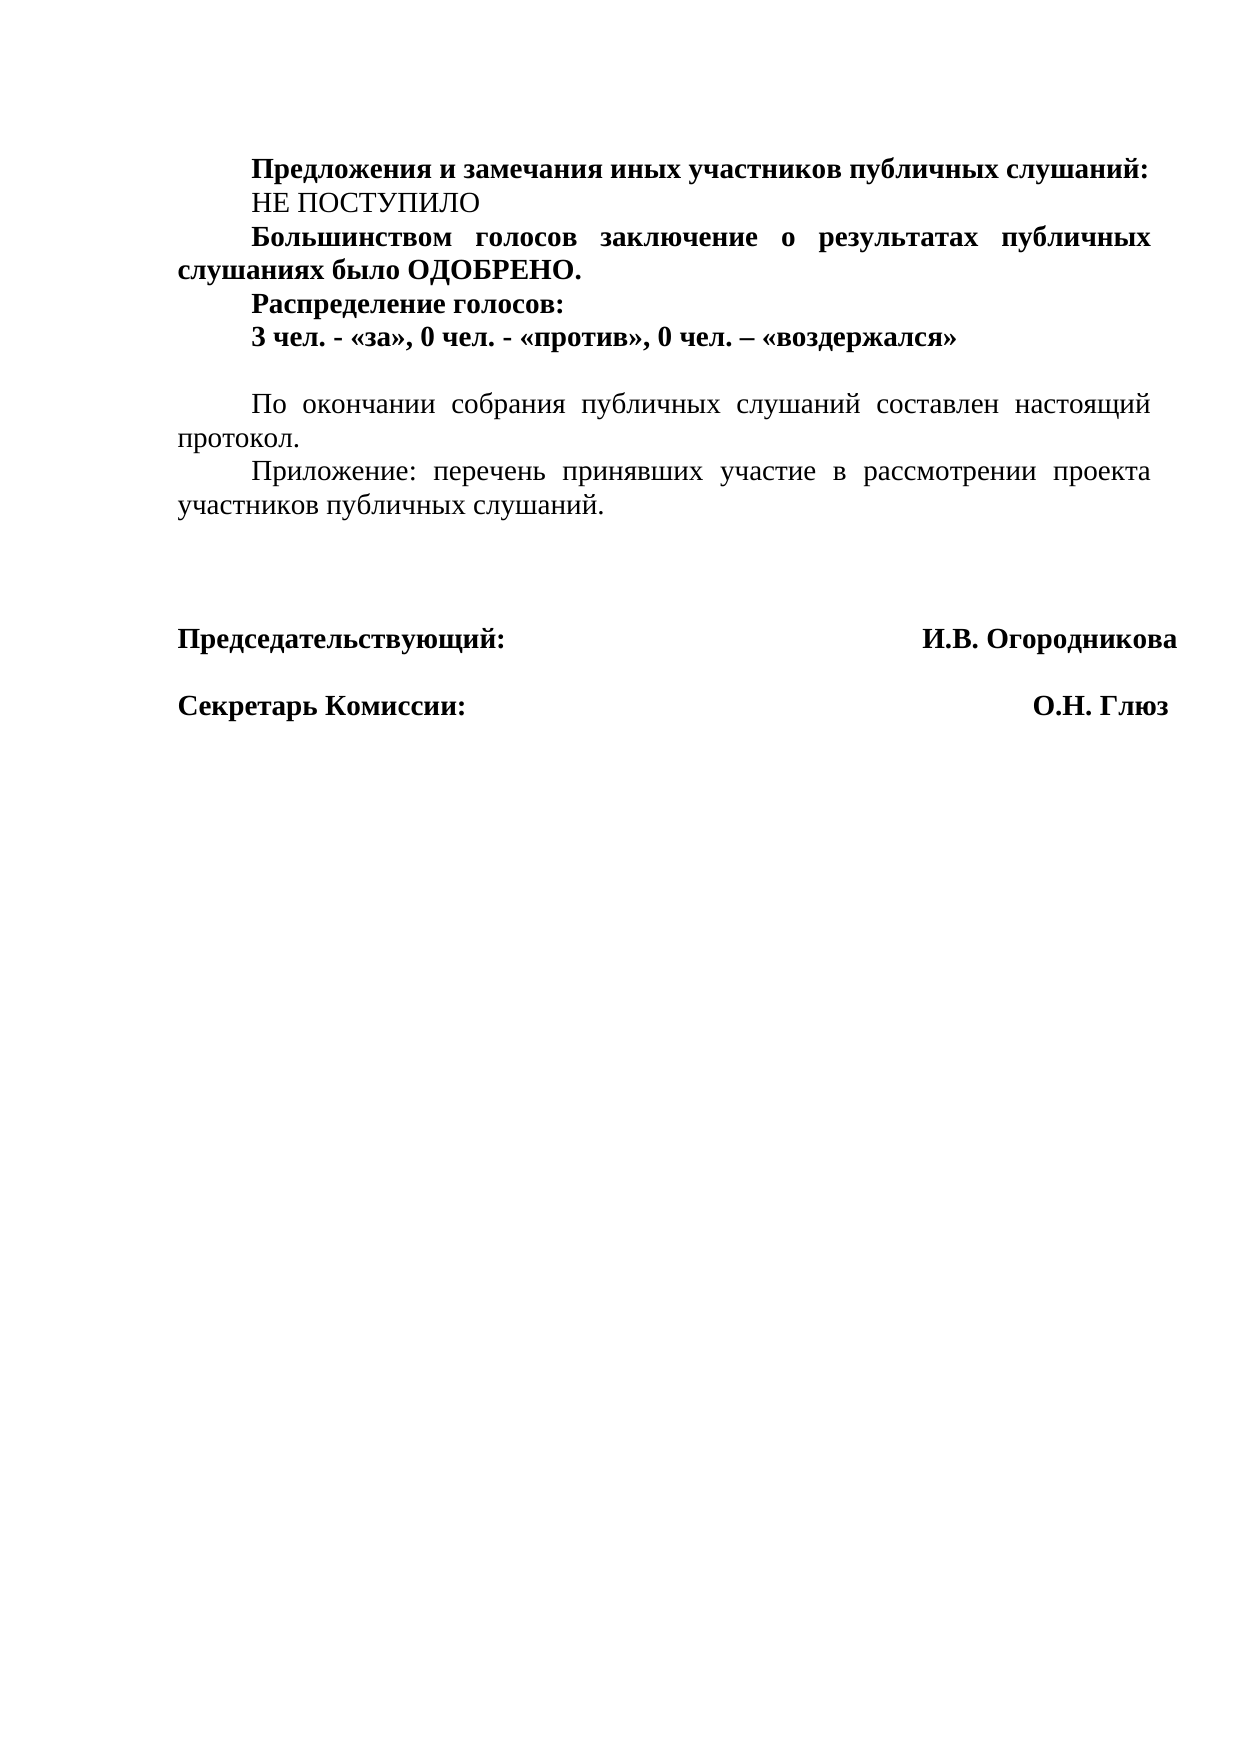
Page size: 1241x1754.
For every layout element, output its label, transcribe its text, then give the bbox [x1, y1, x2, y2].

text По окончании собрания публичных слушаний составлен настоящий протокол. [177, 386, 1152, 453]
text Председательствующий: И.В. Огородникова [177, 621, 1181, 655]
text Распределение голосов: [177, 286, 1152, 319]
text НЕ ПОСТУПИЛО [177, 185, 1152, 219]
text Предложения и замечания иных участников публичных слушаний: [177, 152, 1152, 185]
text Приложение: перечень принявших участие в рассмотрении проекта участников публичных слушаний. [177, 453, 1152, 521]
text Большинством голосов заключение о результатах публичных слушаниях было ОДОБРЕНО. [177, 219, 1152, 286]
text 3 чел. - «за», 0 чел. - «против», 0 чел. – «воздержался» [177, 319, 1152, 353]
text Секретарь Комиссии: О.Н. Глюз [177, 688, 1181, 722]
